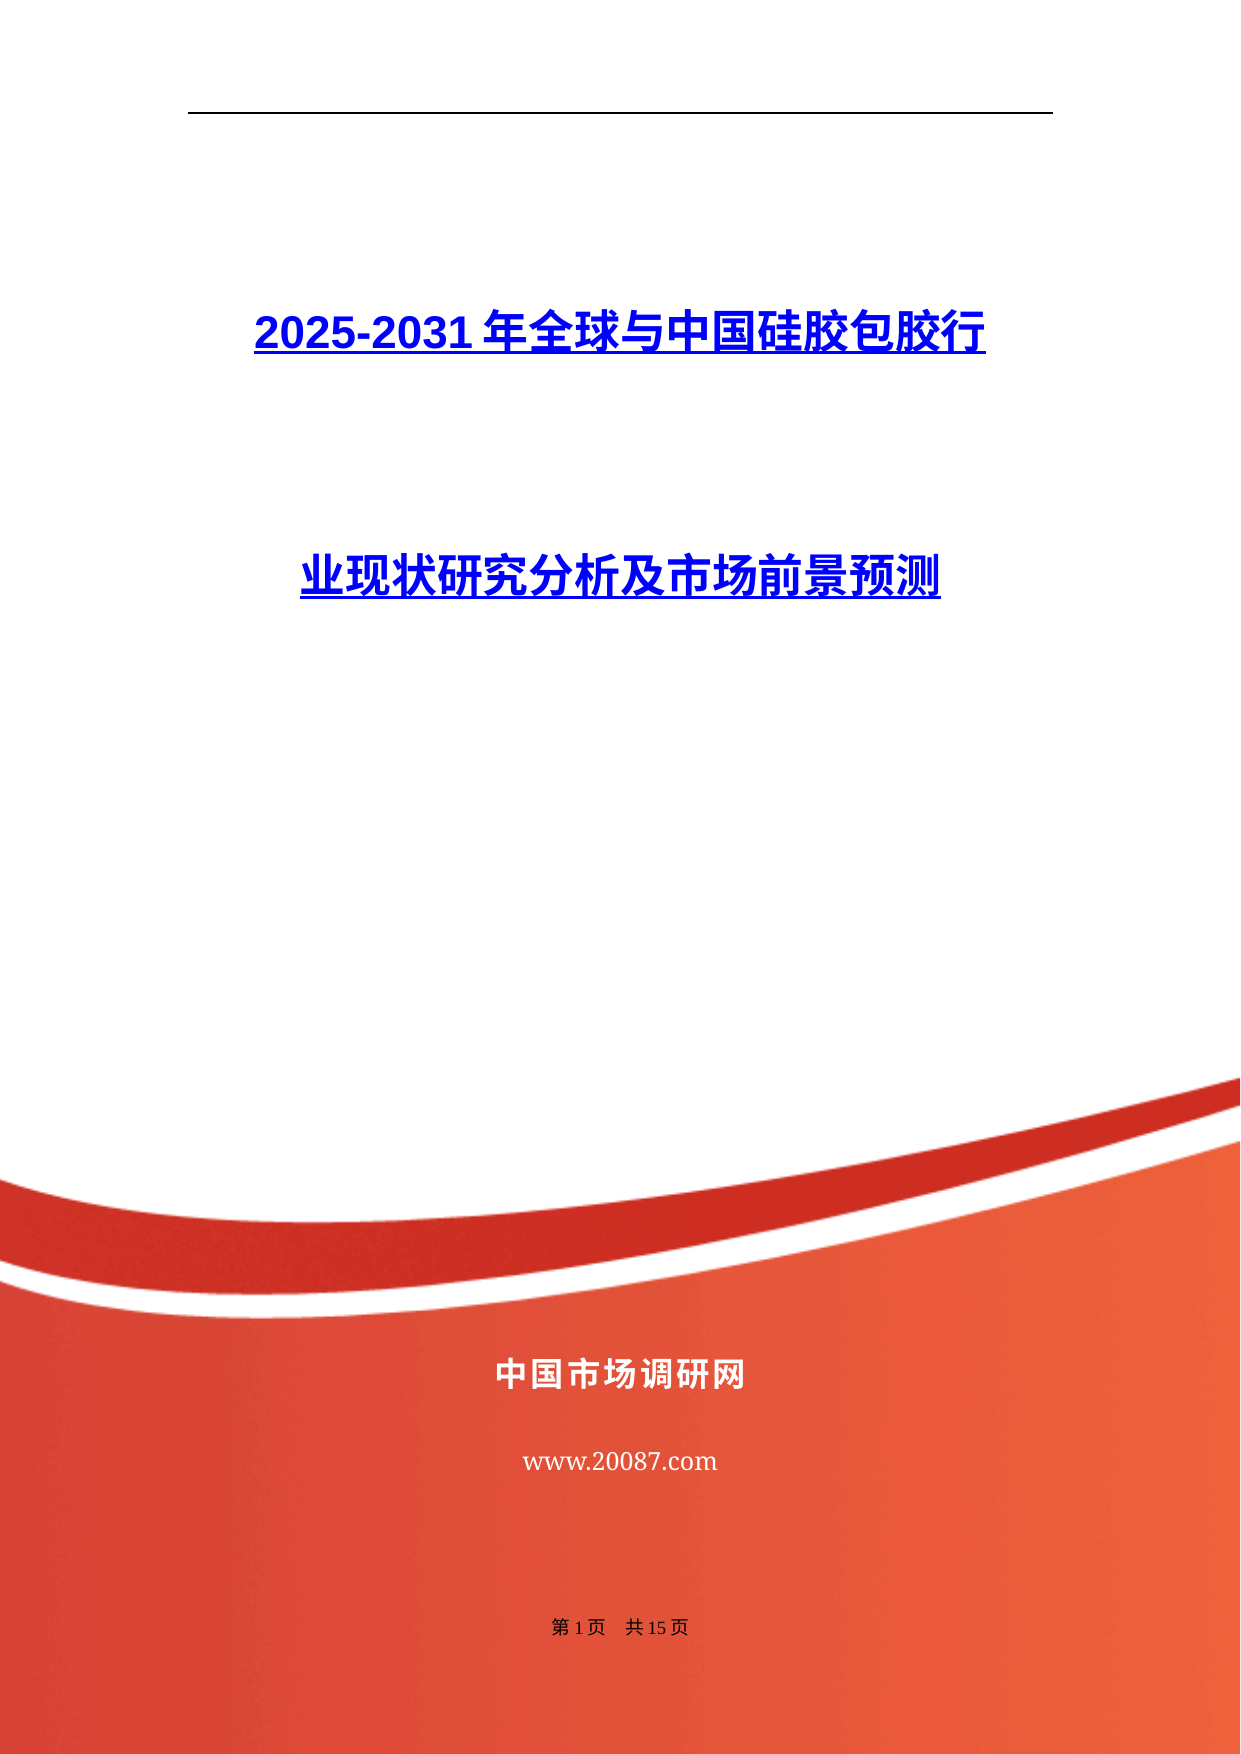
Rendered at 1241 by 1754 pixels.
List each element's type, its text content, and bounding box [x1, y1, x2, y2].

picture [0, 1006, 1241, 1754]
subtitle 中国市场调研网 [187, 1339, 1053, 1404]
table_header 2025-2031年全球与中国硅胶包胶行业现状研究分析及市场前景预测 [188, 207, 1053, 773]
text www.20087.com [187, 1428, 1053, 1493]
